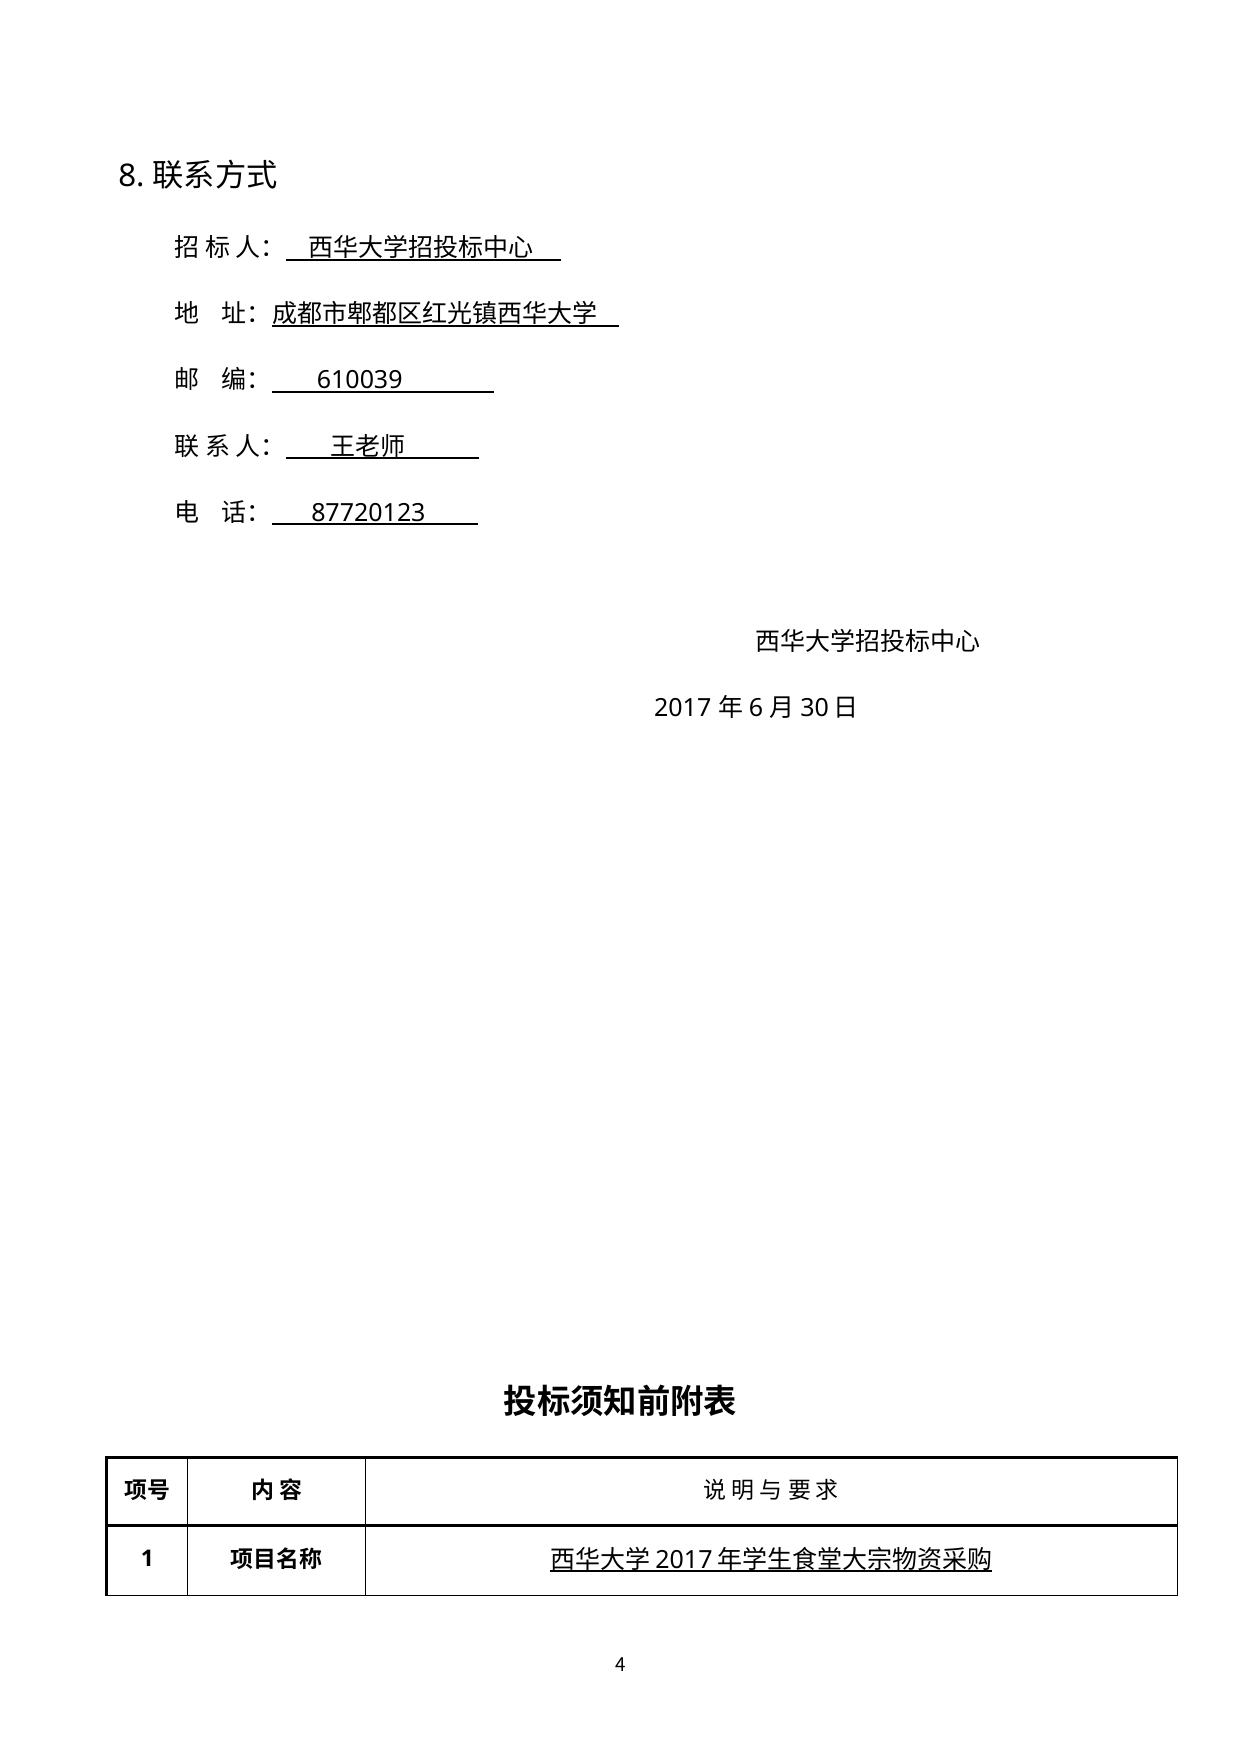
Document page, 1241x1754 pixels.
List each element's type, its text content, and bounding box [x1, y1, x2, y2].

text 投标须知前附表 [118, 1375, 1122, 1423]
text 邮 编： 610039 [118, 360, 1122, 396]
text 地 址：成都市郫都区红光镇西华大学 [118, 294, 1122, 330]
table_header 内 容 [188, 1459, 365, 1524]
table_header 项号 [108, 1459, 187, 1524]
text 招 标 人： 西华大学招投标中心 [118, 228, 1122, 264]
text 电 话： 87720123 [118, 492, 1122, 528]
table_cell 1 [108, 1527, 187, 1595]
table_cell 项目名称 [188, 1527, 365, 1595]
text 联 系 人： 王老师 [118, 426, 1122, 462]
text 8. 联系方式 [118, 150, 1122, 195]
text 西华大学招投标中心 [118, 622, 1122, 658]
table_header 说 明 与 要 求 [366, 1459, 1177, 1524]
table_cell 西华大学2017年学生食堂大宗物资采购 [366, 1527, 1177, 1595]
text 2017 年 6 月 30日 [118, 688, 1122, 724]
